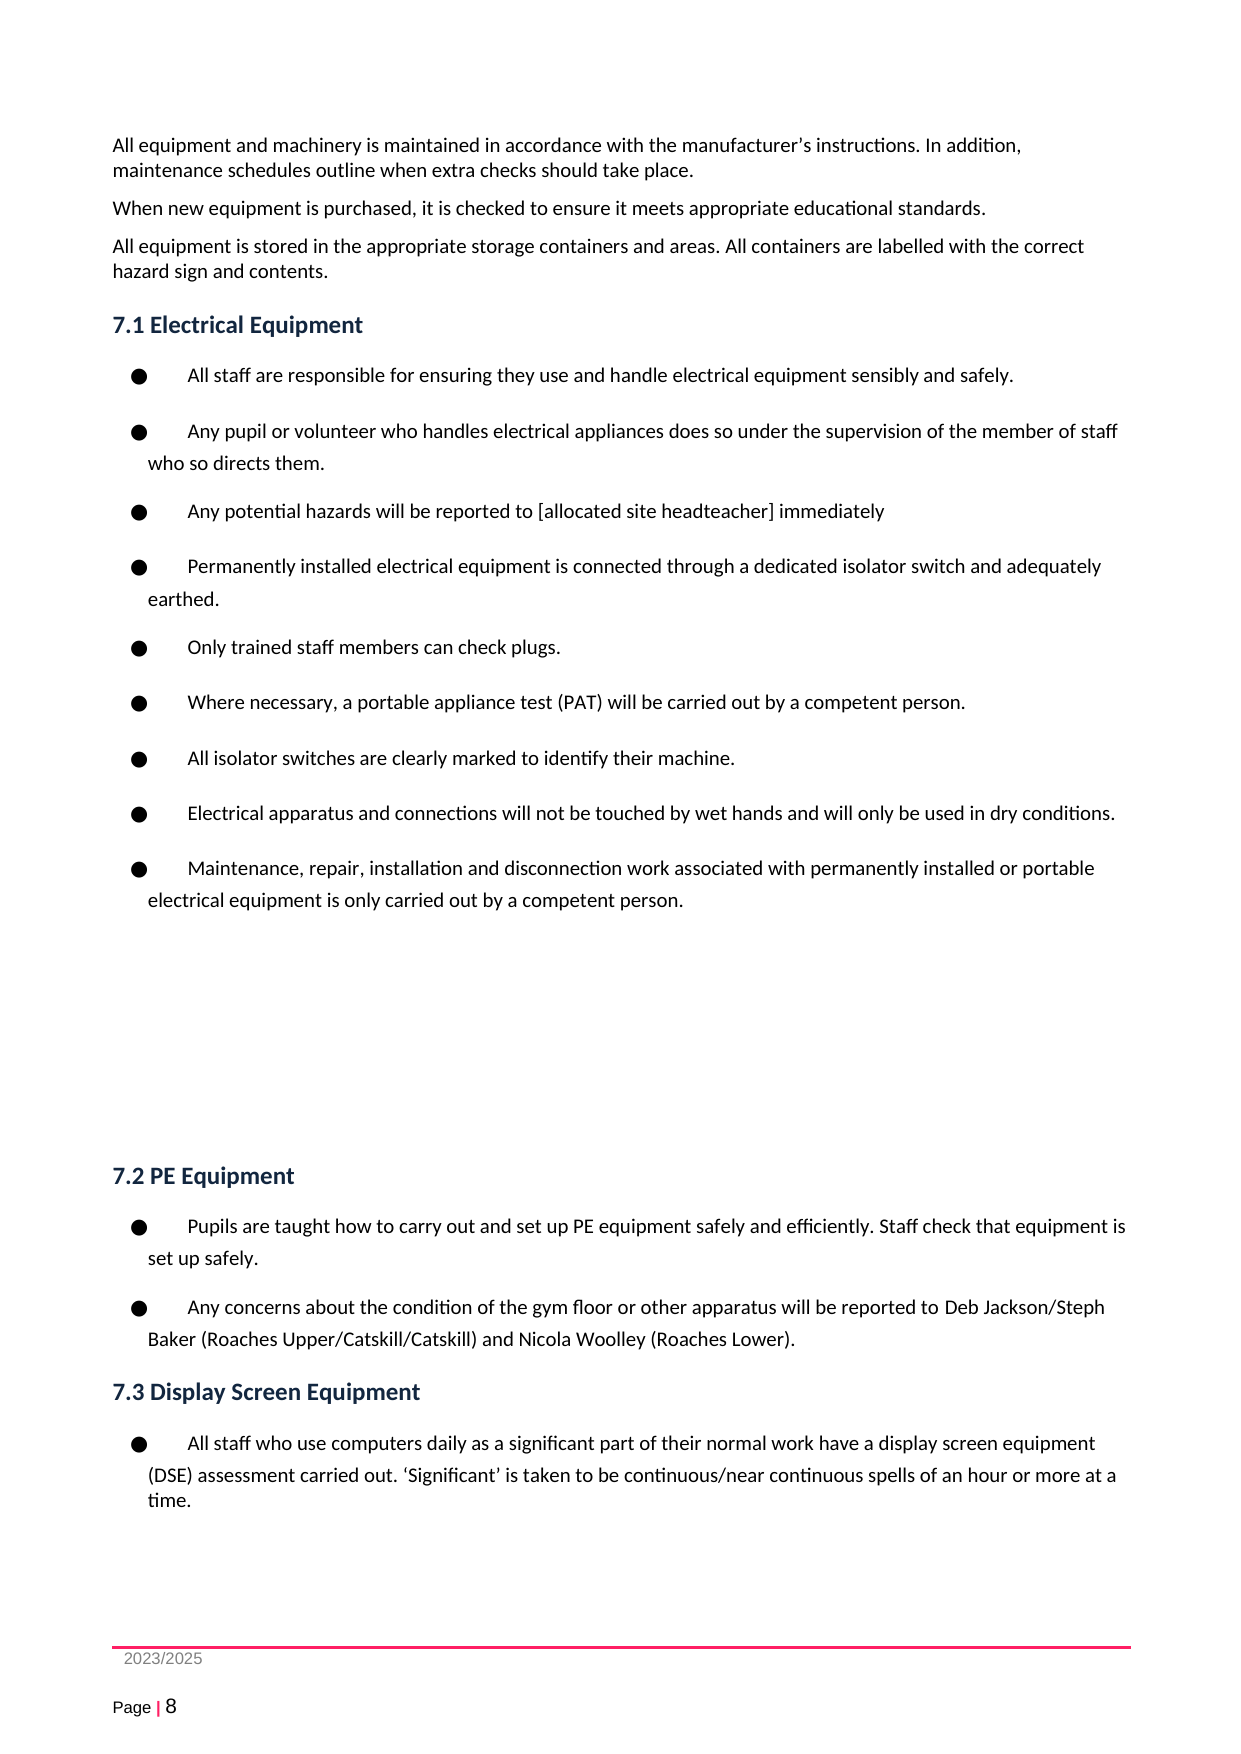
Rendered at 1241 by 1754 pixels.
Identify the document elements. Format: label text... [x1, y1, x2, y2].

text 7.2 PE Equipment [112, 1160, 1128, 1190]
text 7.1 Electrical Equipment [112, 309, 1128, 339]
list Any potential hazards will be reported to [allocated site headteacher] immediately [130, 488, 1128, 531]
list Permanently installed electrical equipment is connected through a dedicated isolator switch and adequately earthed. [130, 543, 1128, 611]
list Any concerns about the condition of the gym floor or other apparatus will be reported to Deb Jackson/Steph Baker (Roaches Upper/Catskill/Catskill) and Nicola Woolley (Roaches Lower). [130, 1283, 1128, 1352]
list Where necessary, a portable appliance test (PAT) will be carried out by a competent person. [130, 679, 1128, 722]
text 7.3 Display Screen Equipment [112, 1377, 1128, 1407]
list All staff are responsible for ensuring they use and handle electrical equipment sensibly and safely. [130, 352, 1128, 395]
list All staff who use computers daily as a significant part of their normal work have a display screen equipment (DSE) assessment carried out. ‘Significant’ is taken to be continuous/near continuous spells of an hour or more at a time. [130, 1419, 1128, 1513]
text All equipment is stored in the appropriate storage containers and areas. All containers are labelled with the correct hazard sign and contents. [112, 233, 1128, 284]
list All isolator switches are clearly marked to identify their machine. [130, 734, 1128, 777]
list Any pupil or volunteer who handles electrical appliances does so under the supervision of the member of staff who so directs them. [130, 407, 1128, 475]
text When new equipment is purchased, it is checked to ensure it meets appropriate educational standards. [112, 195, 1128, 221]
list Maintenance, repair, installation and disconnection work associated with permanently installed or portable electrical equipment is only carried out by a competent person. [130, 844, 1128, 913]
list Electrical apparatus and connections will not be touched by wet hands and will only be used in dry conditions. [130, 789, 1128, 832]
text All equipment and machinery is maintained in accordance with the manufacturer’s instructions. In addition, maintenance schedules outline when extra checks should take place. [112, 132, 1128, 183]
list Pupils are taught how to carry out and set up PE equipment safely and efficiently. Staff check that equipment is set up safely. [130, 1203, 1128, 1271]
list Only trained staff members can check plugs. [130, 624, 1128, 666]
